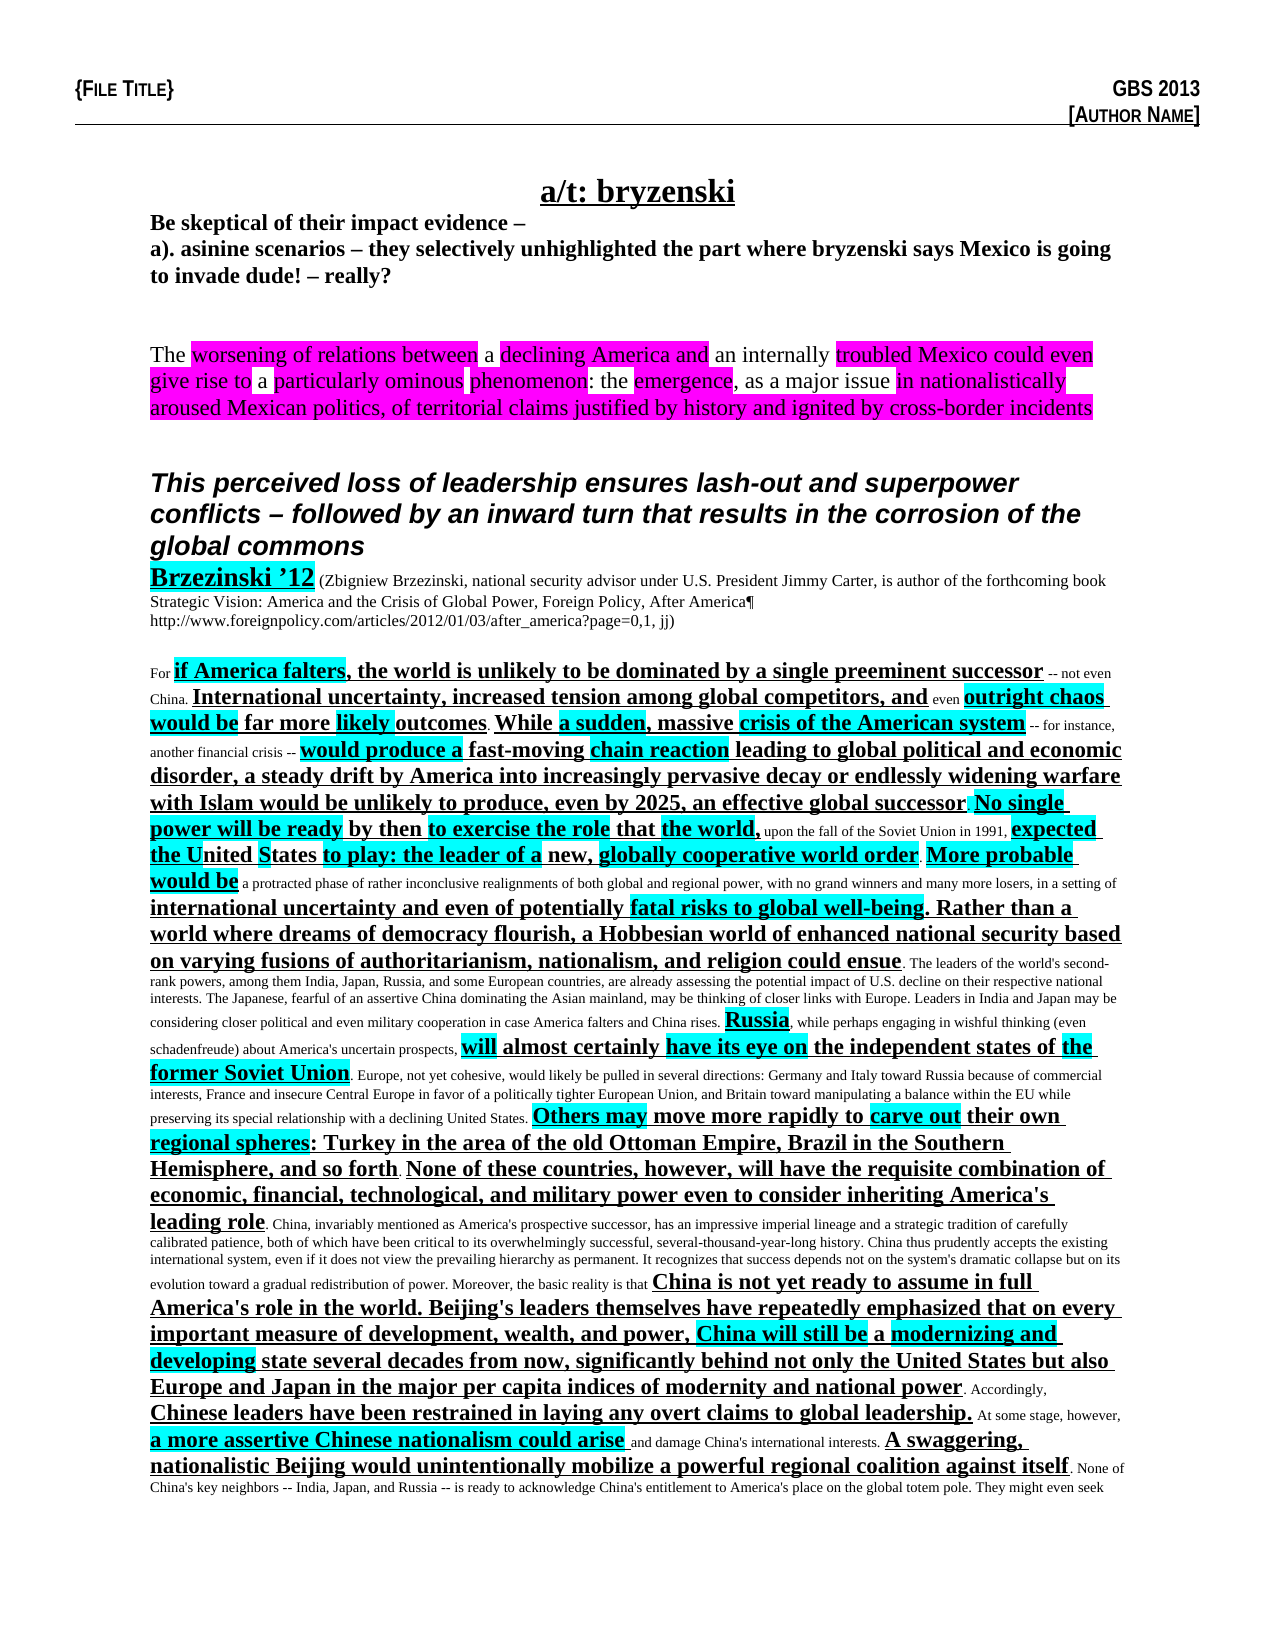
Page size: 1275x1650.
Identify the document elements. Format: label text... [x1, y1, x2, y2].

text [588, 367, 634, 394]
text This perceived loss of leadership ensures lash-out and superpower conflicts – followed by an inward turn that results in the corrosion of the global commons [150, 467, 1125, 561]
text a). asinine scenarios – they selectively unhighlighted the part where bryzenski says Mexico is going to invade dude! – really? [150, 236, 1125, 288]
text Brzezinski ’12 (Zbigniew Brzezinski, national security advisor under U.S. President Jimmy Carter, is author of the forthcoming book Strategic Vision: America and the Crisis of Global Power, Foreign Policy, After America¶ http://www.foreignpolicy.com/articles/2012/01/03/after_america?page=0,1, jj) [150, 561, 1125, 630]
subtitle a/t: bryzenski [150, 171, 1125, 209]
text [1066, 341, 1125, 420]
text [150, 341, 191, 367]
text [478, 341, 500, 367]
text Be skeptical of their impact evidence – [150, 209, 1125, 236]
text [150, 657, 1125, 1495]
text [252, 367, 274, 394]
